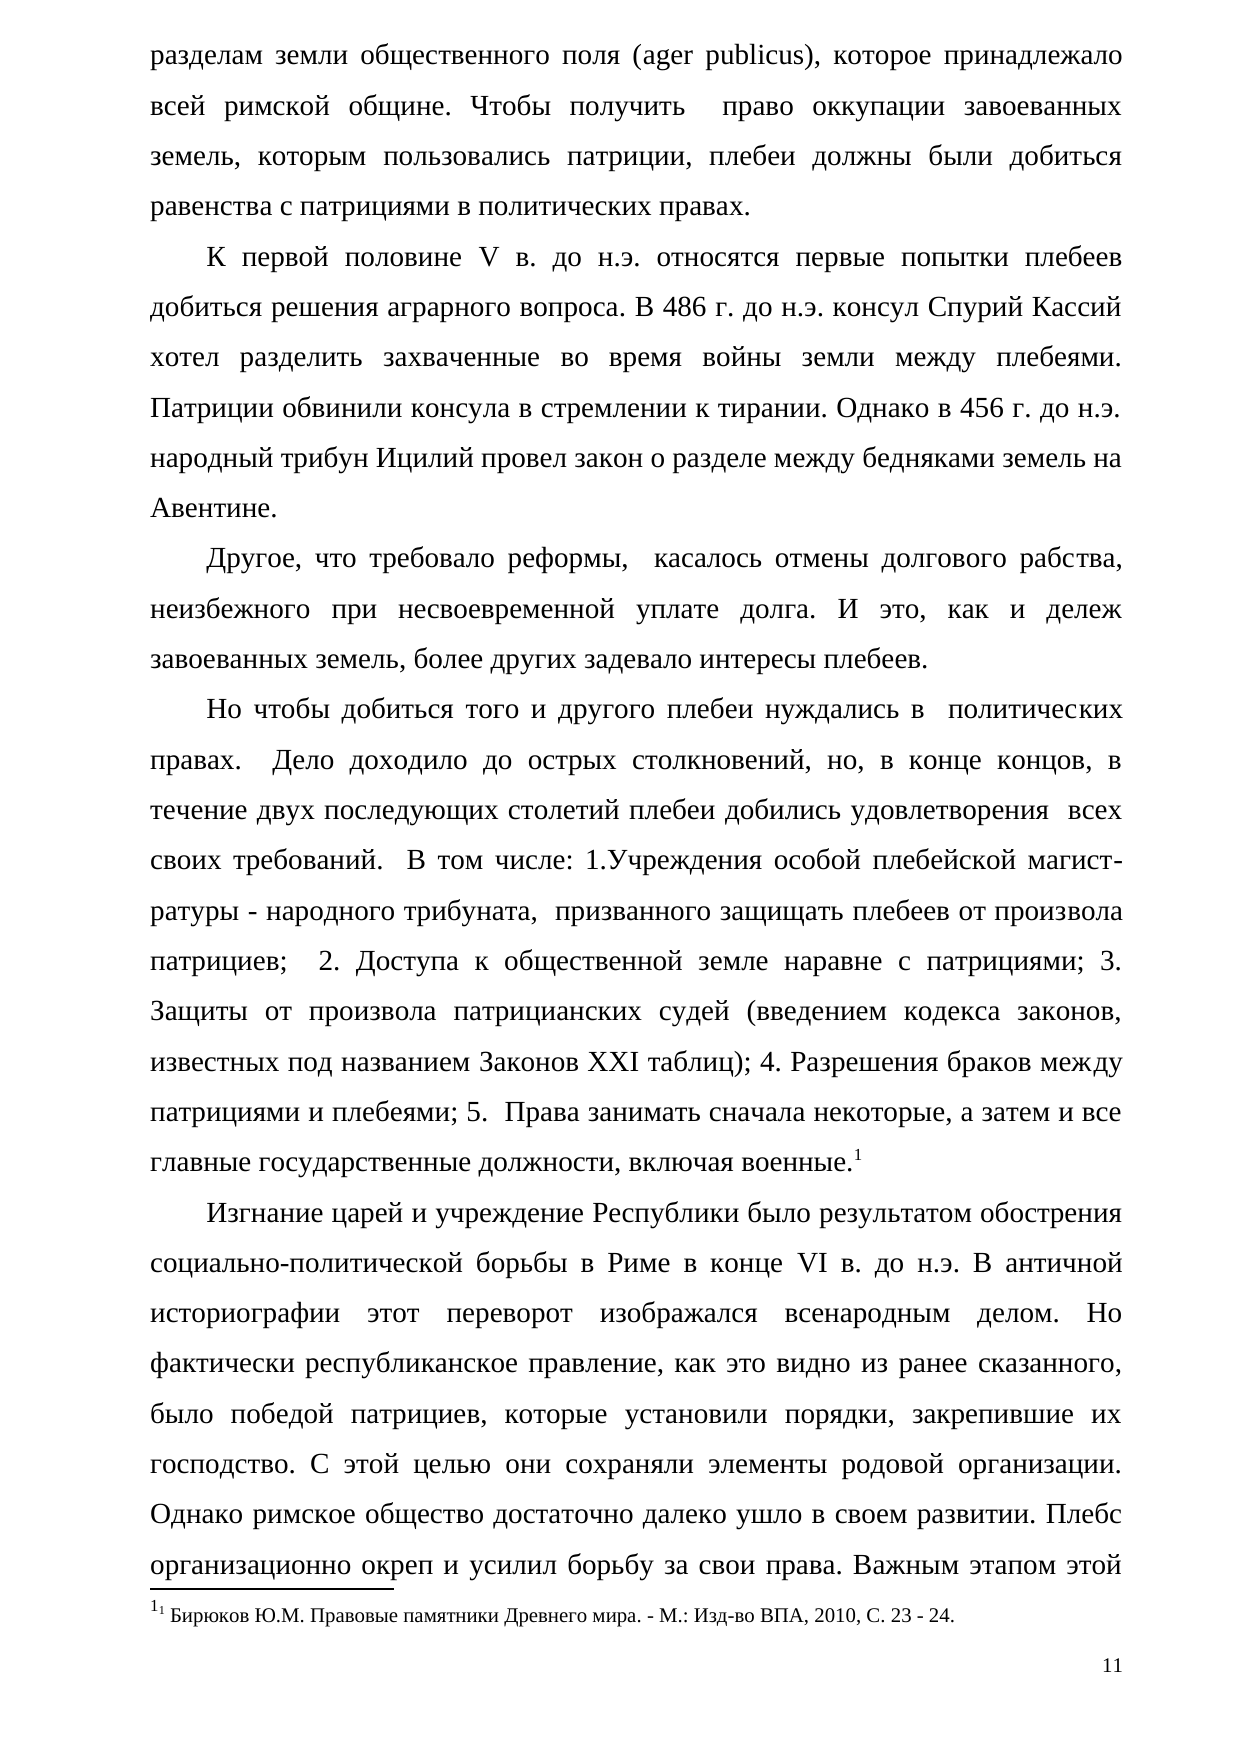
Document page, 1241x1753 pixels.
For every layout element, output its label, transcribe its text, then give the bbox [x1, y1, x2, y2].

text Другое, что требовало реформы, касалось отмены долгового рабства, неизбежного при несвоевременной уплате долга. И это, как и дележ завоеванных земель, более других задевало интересы плебеев. [150, 541, 1123, 675]
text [150, 1195, 1123, 1580]
text Но чтобы добиться того и другого плебеи нуждались в политических правах. Дело доходило до острых столкновений, но, в конце концов, в течение двух последующих столетий плебеи добились удовлетворения всех своих требований. В том числе: 1.Учреждения особой плебейской магистратуры - народного трибуната, призванного защищать плебеев от произвола патрициев; 2. Доступа к общественной земле наравне с патрициями; 3. Защиты от произвола патрицианских судей (введением кодекса законов, известных под названием Законов XXI таблиц); 4. Разрешения браков между патрициями и плебеями; 5. Права занимать сначала некоторые, а затем и все главные государственные должности, включая военные.1 [150, 692, 1123, 1178]
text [150, 37, 1123, 222]
text К первой половине V в. до н.э. относятся первые попытки плебеев добиться решения аграрного вопроса. В . до н.э. консул Спурий Кассий хотел разделить захваченные во время войны земли между плебеями. Патриции обвинили консула в стремлении к тирании. Однако в . до н.э. народный трибун Ицилий провел закон о разделе между бедняками земель на Авентине. [150, 239, 1123, 524]
